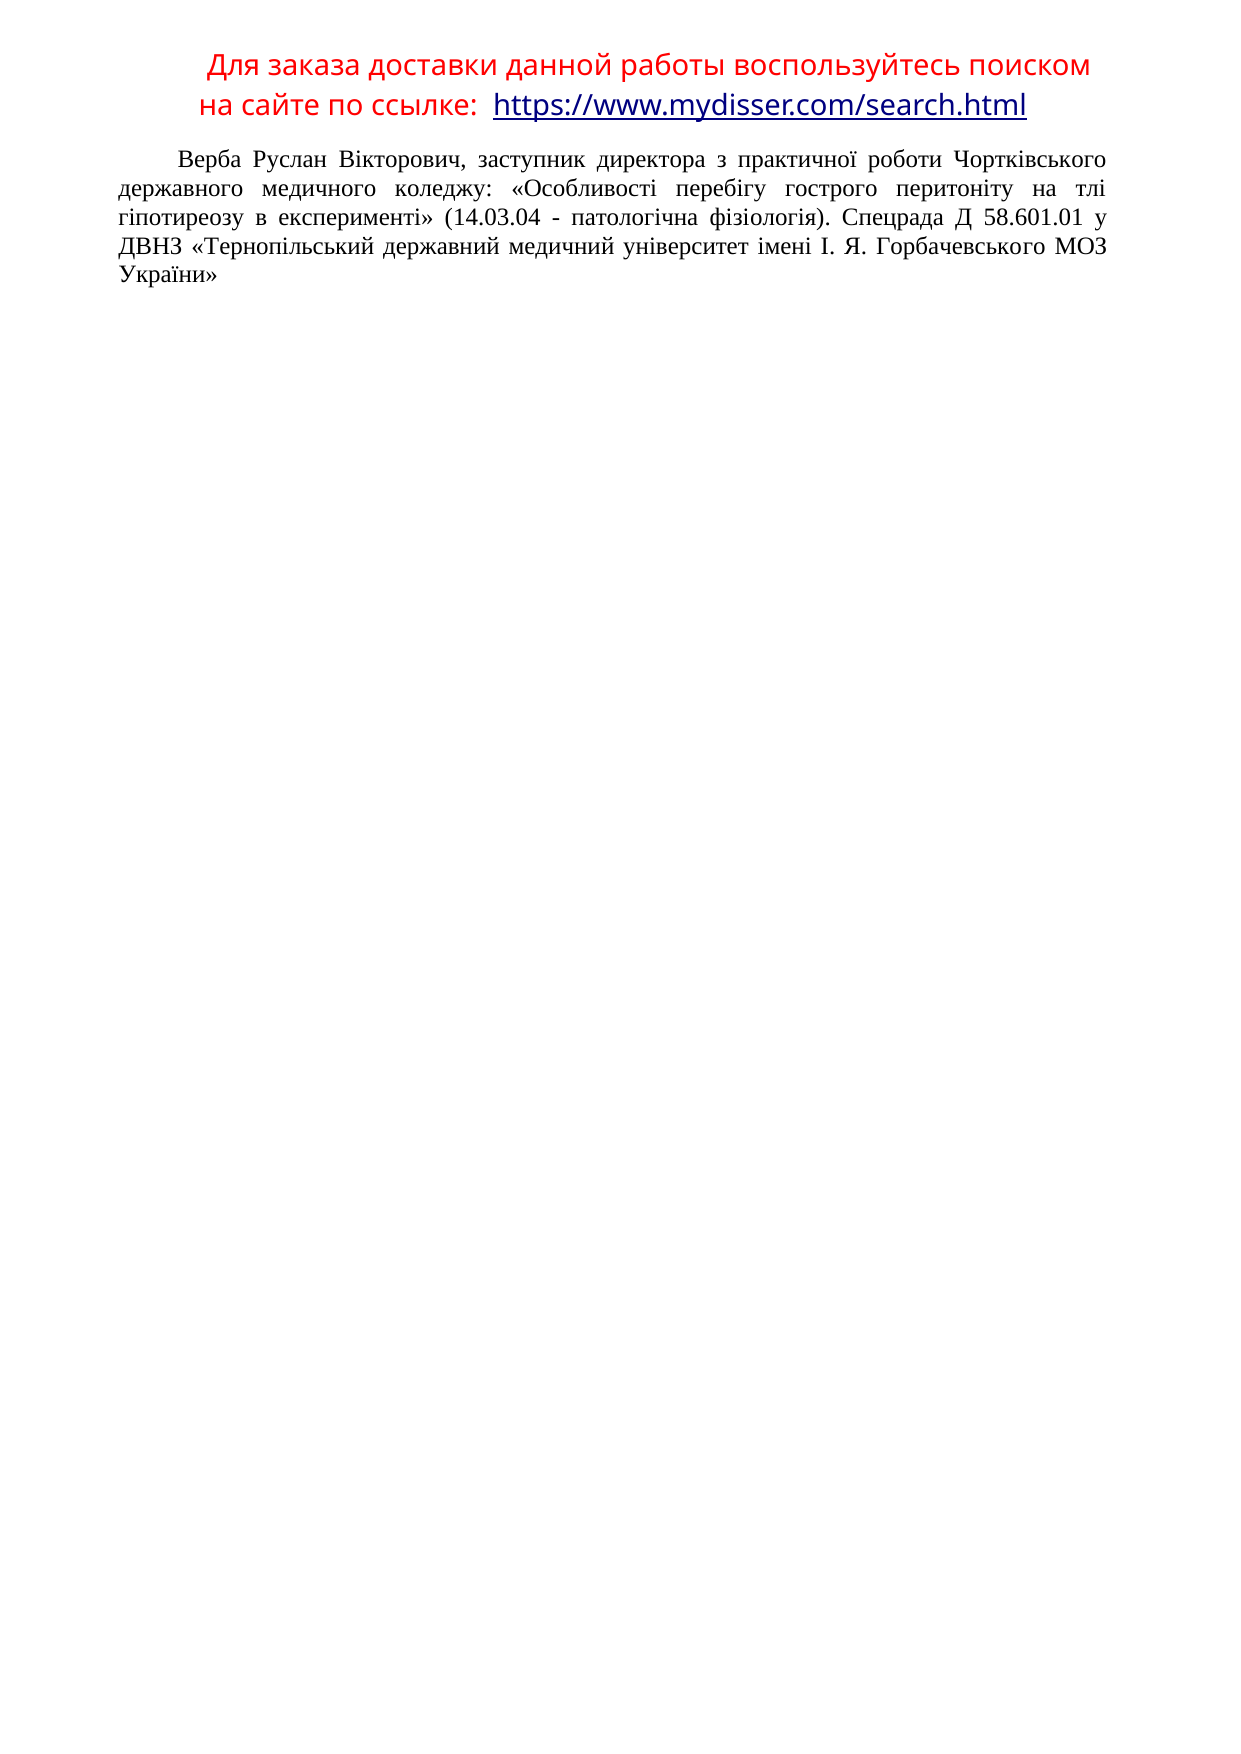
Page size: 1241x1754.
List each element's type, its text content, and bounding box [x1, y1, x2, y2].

text Верба Руслан Вікторович, заступник директора з практичної роботи Чортківського державного медичного коледжу: «Особливості перебігу гострого перитоніту на тлі гіпотиреозу в експерименті» (14.03.04 - патологічна фізіологія). Спецрада Д 58.601.01 у ДВНЗ «Тернопільський державний медичний університет імені І. Я. Горбачевського МОЗ України» [118, 144, 1107, 288]
